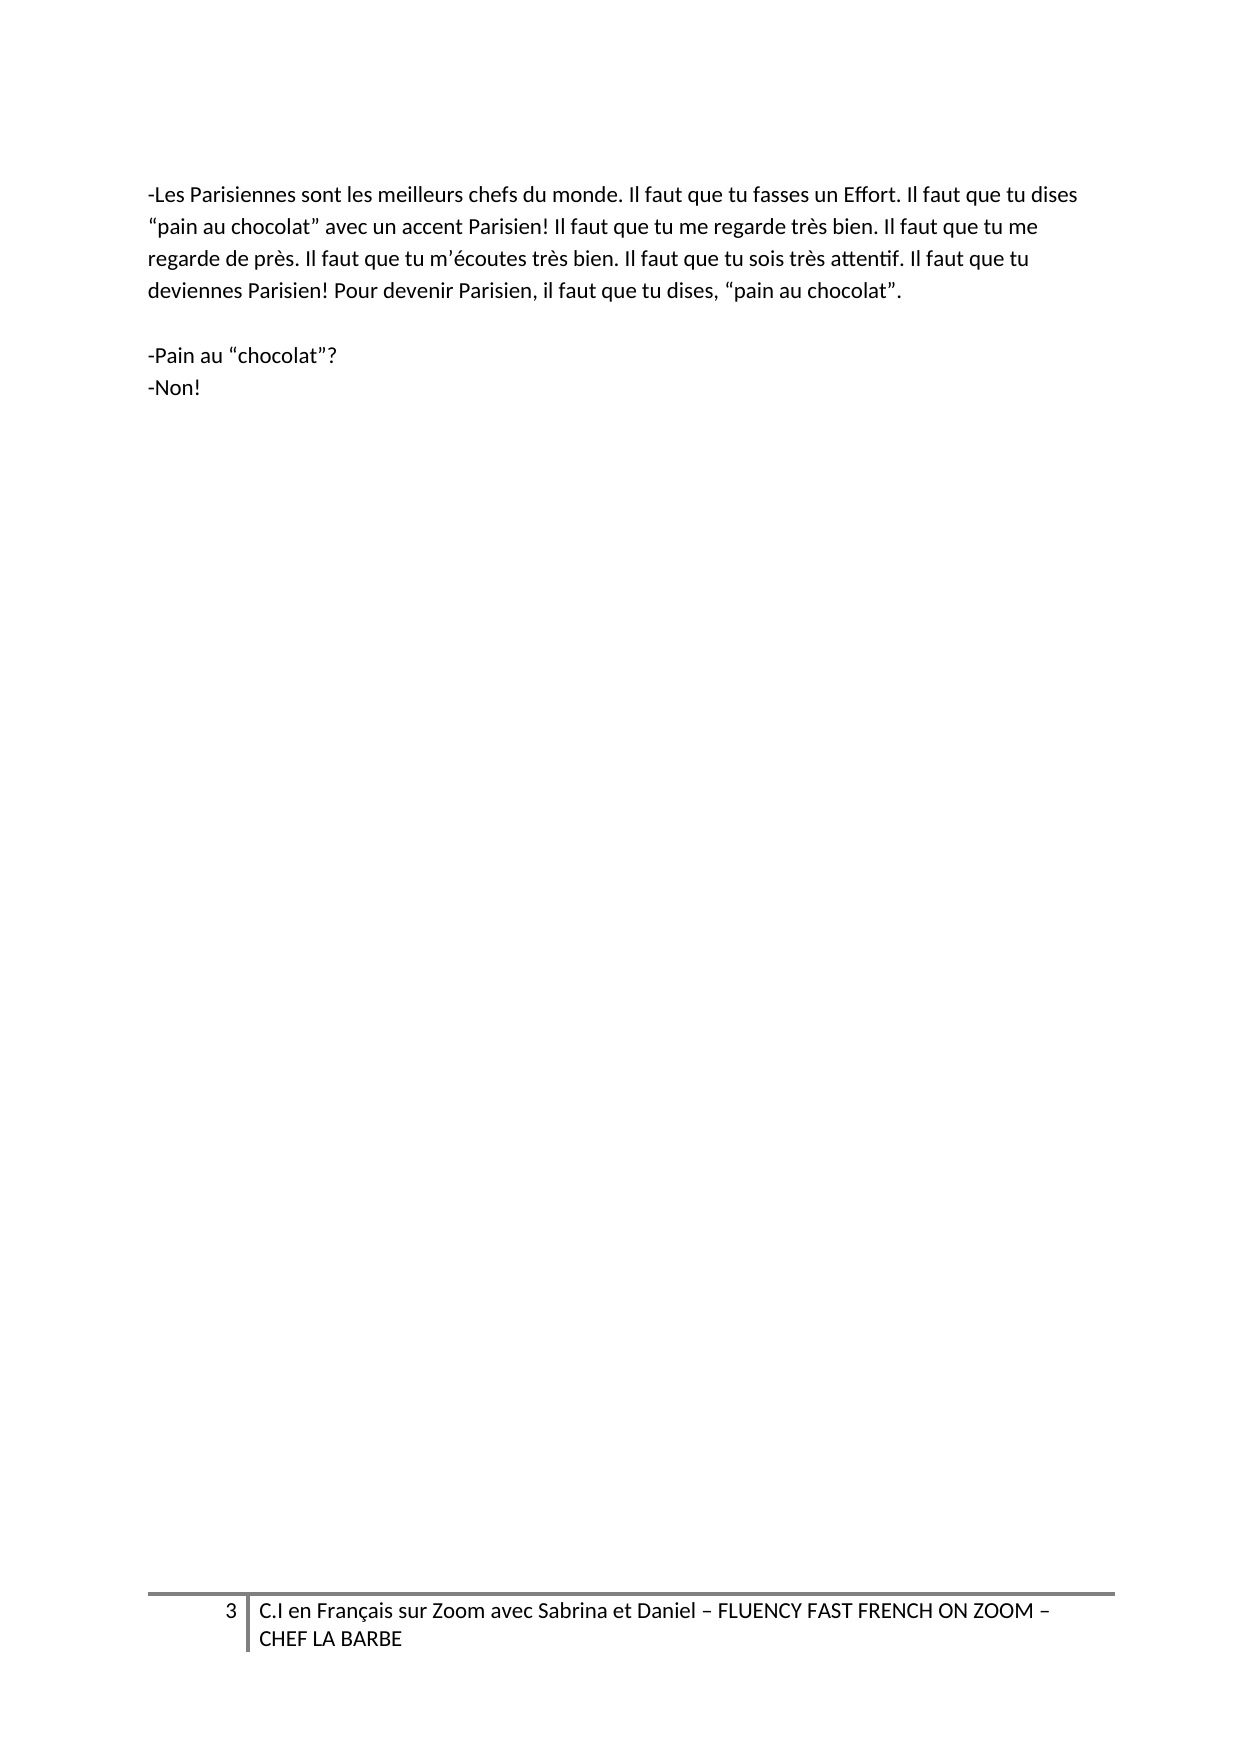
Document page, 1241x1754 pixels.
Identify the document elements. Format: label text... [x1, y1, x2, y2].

text -Non! [148, 373, 1093, 401]
text -Les Parisiennes sont les meilleurs chefs du monde. Il faut que tu fasses un Effort. Il faut que tu dises “pain au chocolat” avec un accent Parisien! Il faut que tu me regarde très bien. Il faut que tu me regarde de près. Il faut que tu m’écoutes très bien. Il faut que tu sois très attentif. Il faut que tu deviennes Parisien! Pour devenir Parisien, il faut que tu dises, “pain au chocolat”. [148, 180, 1093, 304]
text -Pain au “chocolat”? [148, 341, 1093, 369]
